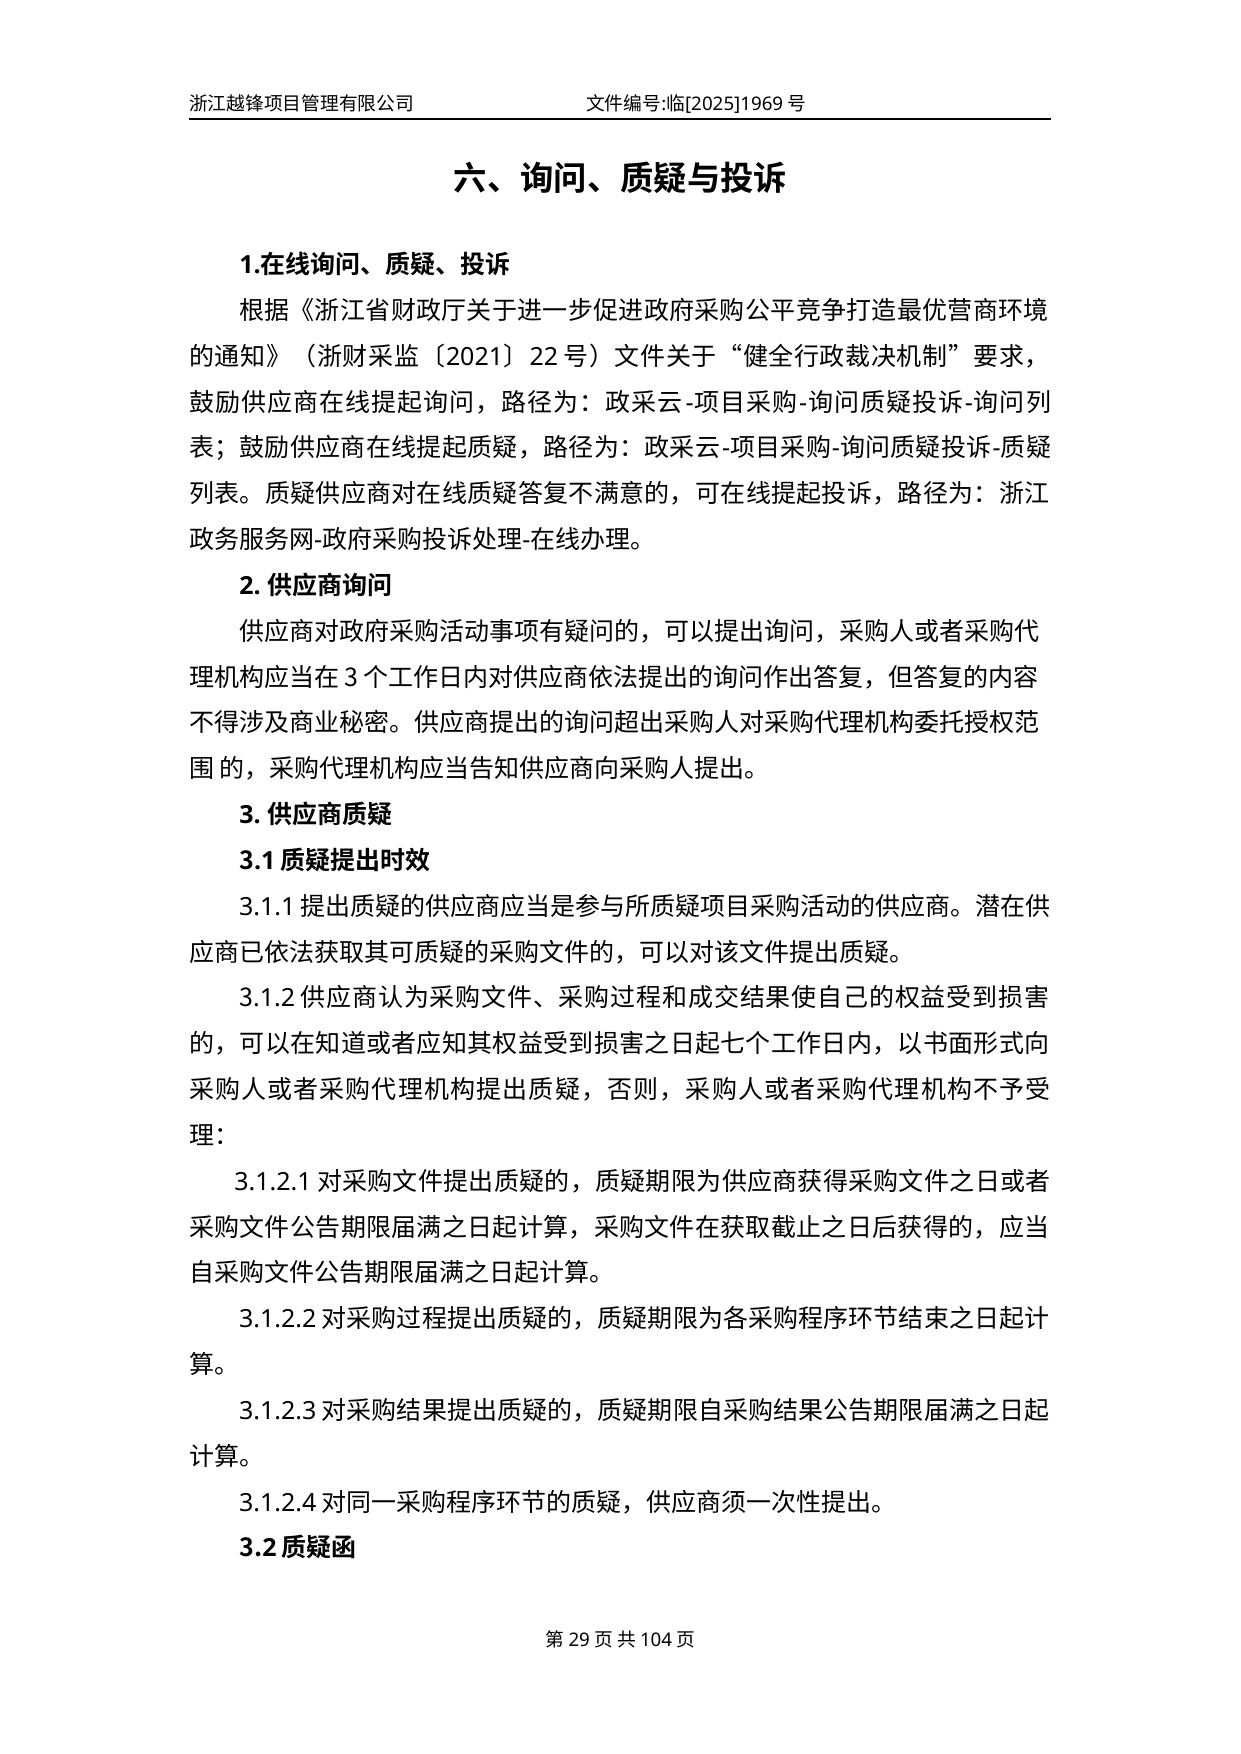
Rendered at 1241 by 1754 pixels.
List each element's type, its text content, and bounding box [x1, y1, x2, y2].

text 供应商对政府采购活动事项有疑问的，可以提出询问，采购人或者采购代理机构应当在3个工作日内对供应商依法提出的询问作出答复，但答复的内容不得涉及商业秘密。供应商提出的询问超出采购人对采购代理机构委托授权范围 的，采购代理机构应当告知供应商向采购人提出。 [189, 603, 1051, 787]
text 3.1质疑提出时效 [189, 833, 1051, 878]
text 2. 供应商询问 [189, 558, 1051, 603]
text 六、询问、质疑与投诉 [189, 153, 1051, 199]
text 3.1.2.1对采购文件提出质疑的，质疑期限为供应商获得采购文件之日或者采购文件公告期限届满之日起计算，采购文件在获取截止之日后获得的，应当自采购文件公告期限届满之日起计算。 [189, 1153, 1051, 1291]
text 3.1.2.4对同一采购程序环节的质疑，供应商须一次性提出。 [189, 1474, 1051, 1520]
text 3.1.2.2对采购过程提出质疑的，质疑期限为各采购程序环节结束之日起计算。 [189, 1291, 1051, 1383]
text 3.1.1提出质疑的供应商应当是参与所质疑项目采购活动的供应商。潜在供应商已依法获取其可质疑的采购文件的，可以对该文件提出质疑。 [189, 878, 1051, 970]
text 3. 供应商质疑 [189, 787, 1051, 833]
text 1.在线询问、质疑、投诉 [189, 237, 1051, 283]
text 3.1.2供应商认为采购文件、采购过程和成交结果使自己的权益受到损害的，可以在知道或者应知其权益受到损害之日起七个工作日内，以书面形式向采购人或者采购代理机构提出质疑，否则，采购人或者采购代理机构不予受理： [189, 970, 1051, 1153]
text 3.2质疑函 [189, 1520, 1051, 1566]
text 3.1.2.3对采购结果提出质疑的，质疑期限自采购结果公告期限届满之日起计算。 [189, 1383, 1051, 1474]
text 根据《浙江省财政厅关于进一步促进政府采购公平竞争打造最优营商环境的通知》（浙财采监〔2021〕22号）文件关于“健全行政裁决机制”要求，鼓励供应商在线提起询问，路径为：政采云-项目采购-询问质疑投诉-询问列表；鼓励供应商在线提起质疑，路径为：政采云-项目采购-询问质疑投诉-质疑列表。质疑供应商对在线质疑答复不满意的，可在线提起投诉，路径为：浙江政务服务网-政府采购投诉处理-在线办理。 [189, 283, 1051, 558]
